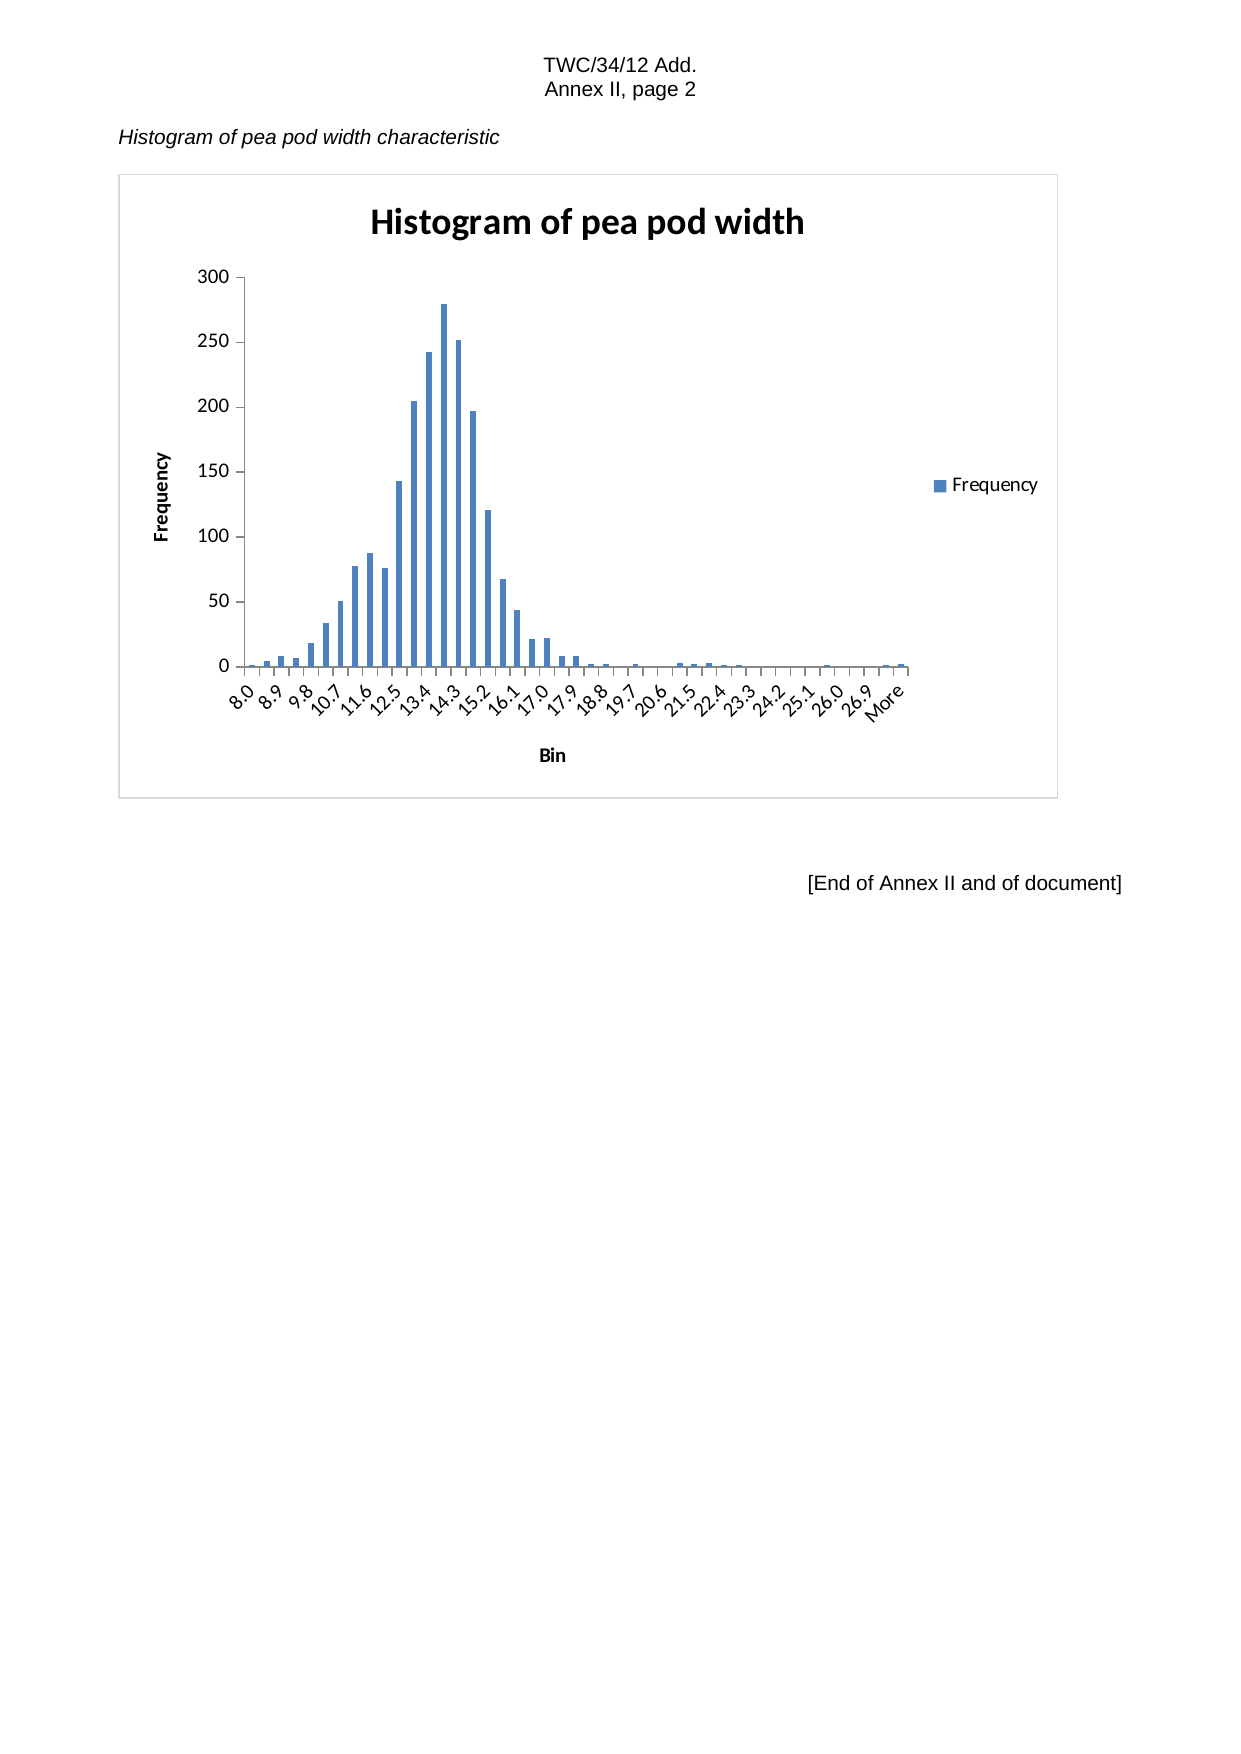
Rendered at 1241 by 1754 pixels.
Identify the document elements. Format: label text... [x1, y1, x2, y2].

text [End of Annex II and of document] [118, 871, 1122, 894]
subtitle Histogram of pea pod width characteristic [118, 125, 1122, 149]
